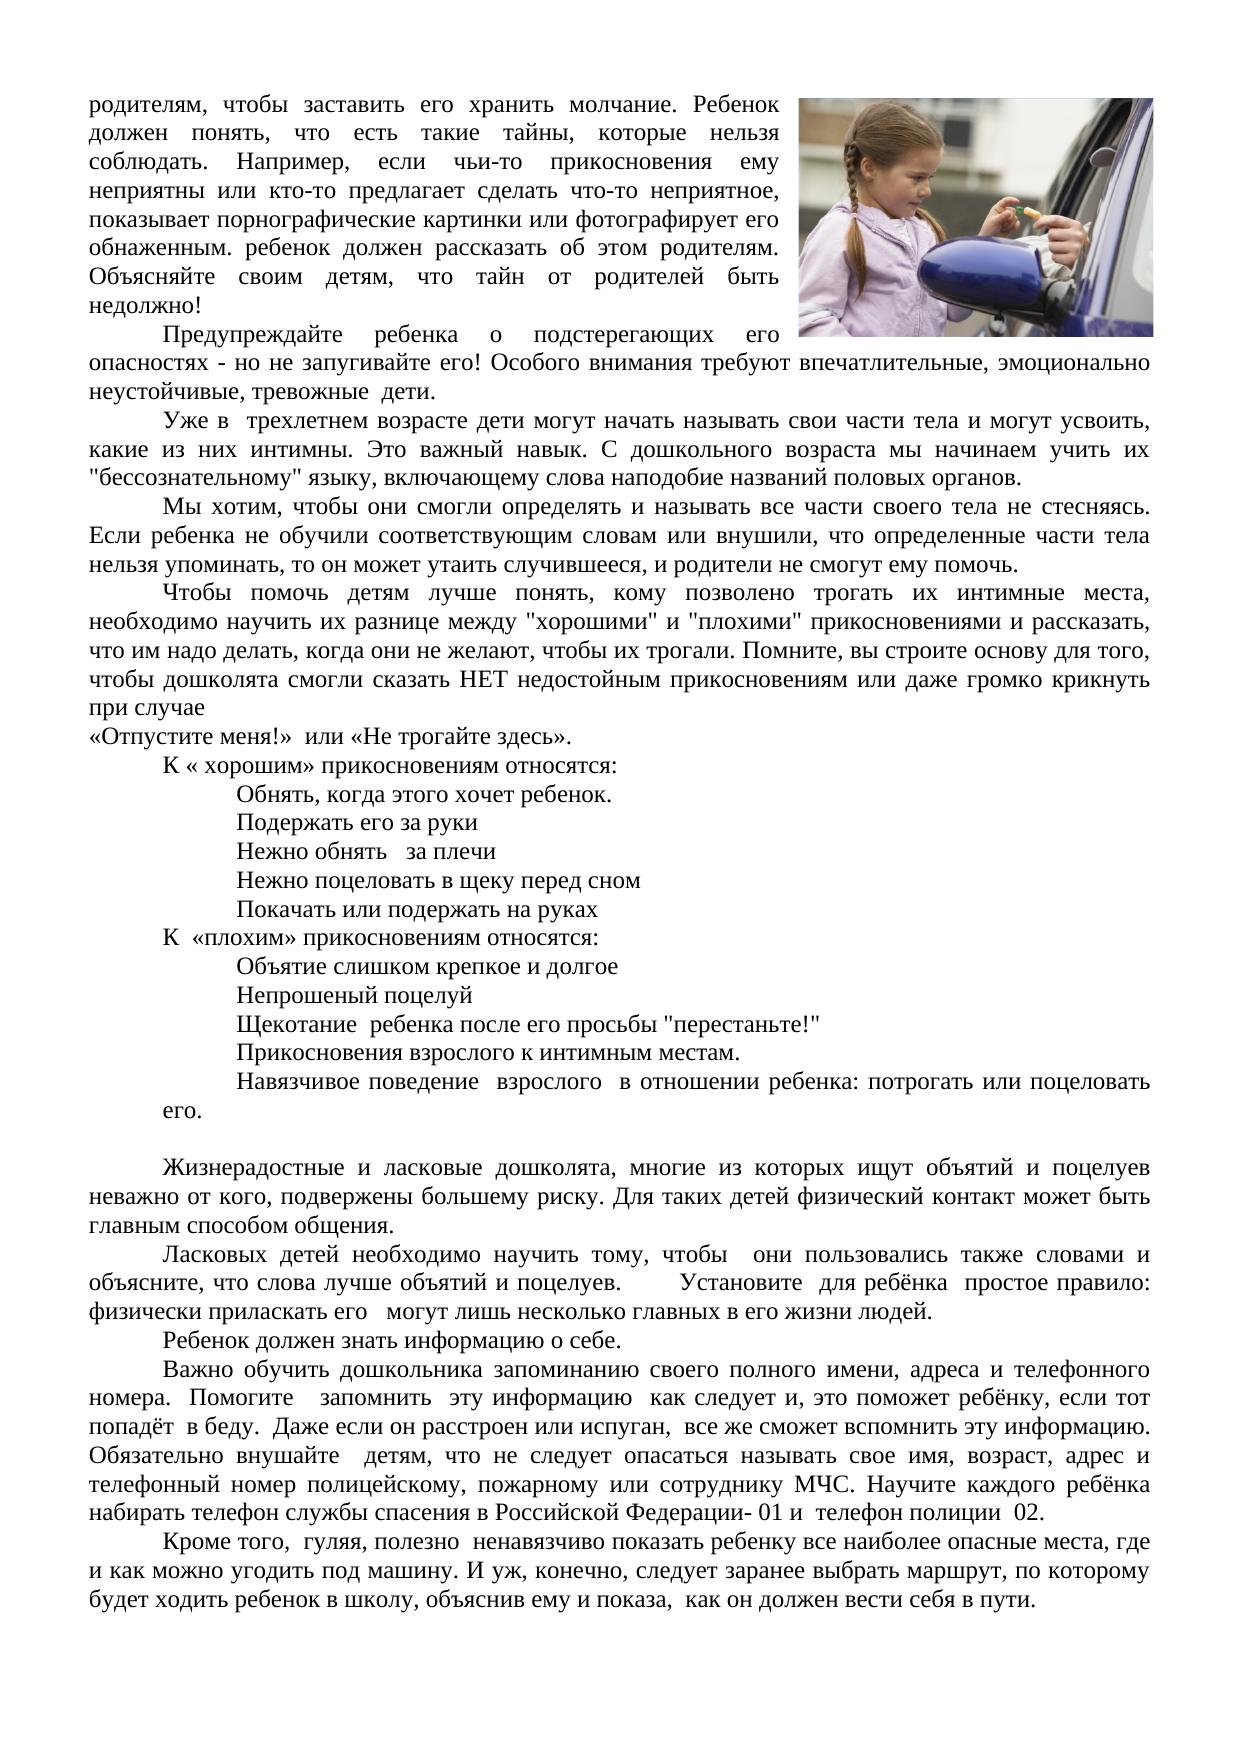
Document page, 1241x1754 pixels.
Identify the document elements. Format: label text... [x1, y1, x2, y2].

text Жизнерадостные и ласковые дошколята, многие из которых ищут объятий и поцелуев неважно от кого, подвержены большему риску. Для таких детей физический контакт может быть главным способом общения. [89, 1152, 1152, 1239]
text Прикосновения взрослого к интимным местам. [162, 1037, 1152, 1066]
text Нежно поцеловать в щеку перед сном [162, 865, 1152, 894]
text Мы хотим, чтобы они смогли определять и называть все части своего тела не стесняясь. Если ребенка не обучили соответствующим словам или внушили, что определенные части тела нельзя упоминать, то он может утаить случившееся, и родители не смогут ему помочь. [89, 491, 1152, 577]
text Подержать его за руки [162, 807, 1152, 836]
text Нежно обнять за плечи [162, 836, 1152, 865]
text Щекотание ребенка после его просьбы "перестаньте!" [162, 1009, 1152, 1037]
text Важно обучить дошкольника запоминанию своего полного имени, адреса и телефонного номера. Помогите запомнить эту информацию как следует и, это поможет ребёнку, если тот попадёт в беду. Даже если он расстроен или испуган, все же сможет вспомнить эту информацию. Обязательно внушайте детям, что не следует опасаться называть свое имя, возраст, адрес и телефонный номер полицейскому, пожарному или сотруднику МЧС. Научите каждого ребёнка набирать телефон службы спасения в Российской Федерации- 01 и телефон полиции 02. [89, 1354, 1152, 1526]
text Ласковых детей необходимо научить тому, чтобы они пользовались также словами и объясните, что слова лучше объятий и поцелуев. Установите для ребёнка простое правило: физически приласкать его могут лишь несколько главных в его жизни людей. [89, 1239, 1152, 1325]
text Уже в трехлетнем возрасте дети могут начать называть свои части тела и могут усвоить, какие из них интимны. Это важный навык. С дошкольного возраста мы начинаем учить их "бессознательному" языку, включающему слова наподобие названий половых органов. [89, 405, 1152, 491]
text Предупреждайте ребенка о подстерегающих его опасностях - но не запугивайте его! Особого внимания требуют впечатлительные, эмоционально неустойчивые, тревожные дети. [89, 319, 1152, 405]
text К « хорошим» прикосновениям относятся: [89, 750, 1152, 779]
text Непрошеный поцелуй [162, 980, 1152, 1009]
text Обнять, когда этого хочет ребенок. [162, 779, 1152, 807]
picture [798, 98, 1154, 337]
text Кроме того, гуляя, полезно ненавязчиво показать ребенку все наиболее опасные места, где и как можно угодить под машину. И уж, конечно, следует заранее выбрать маршрут, по которому будет ходить ребенок в школу, объяснив ему и показа, как он должен вести себя в пути. [89, 1526, 1152, 1612]
text Покачать или подержать на руках [162, 894, 1152, 922]
text Ребенок должен знать информацию о себе. [89, 1325, 1152, 1354]
text Объятие слишком крепкое и долгое [162, 951, 1152, 980]
text «Отпустите меня!» или «Не трогайте здесь». [89, 721, 1152, 750]
text К «плохим» прикосновениям относятся: [89, 922, 1152, 951]
text Чтобы помочь детям лучше понять, кому позволено трогать их интимные места, необходимо научить их разнице между "хорошими" и "плохими" прикосновениями и рассказать, что им надо делать, когда они не желают, чтобы их трогали. Помните, вы строите основу для того, чтобы дошколята смогли сказать НЕТ недостойным прикосновениям или даже громко крикнуть при случае [89, 577, 1152, 721]
text Навязчивое поведение взрослого в отношении ребенка: потрогать или поцеловать его. [162, 1066, 1152, 1124]
